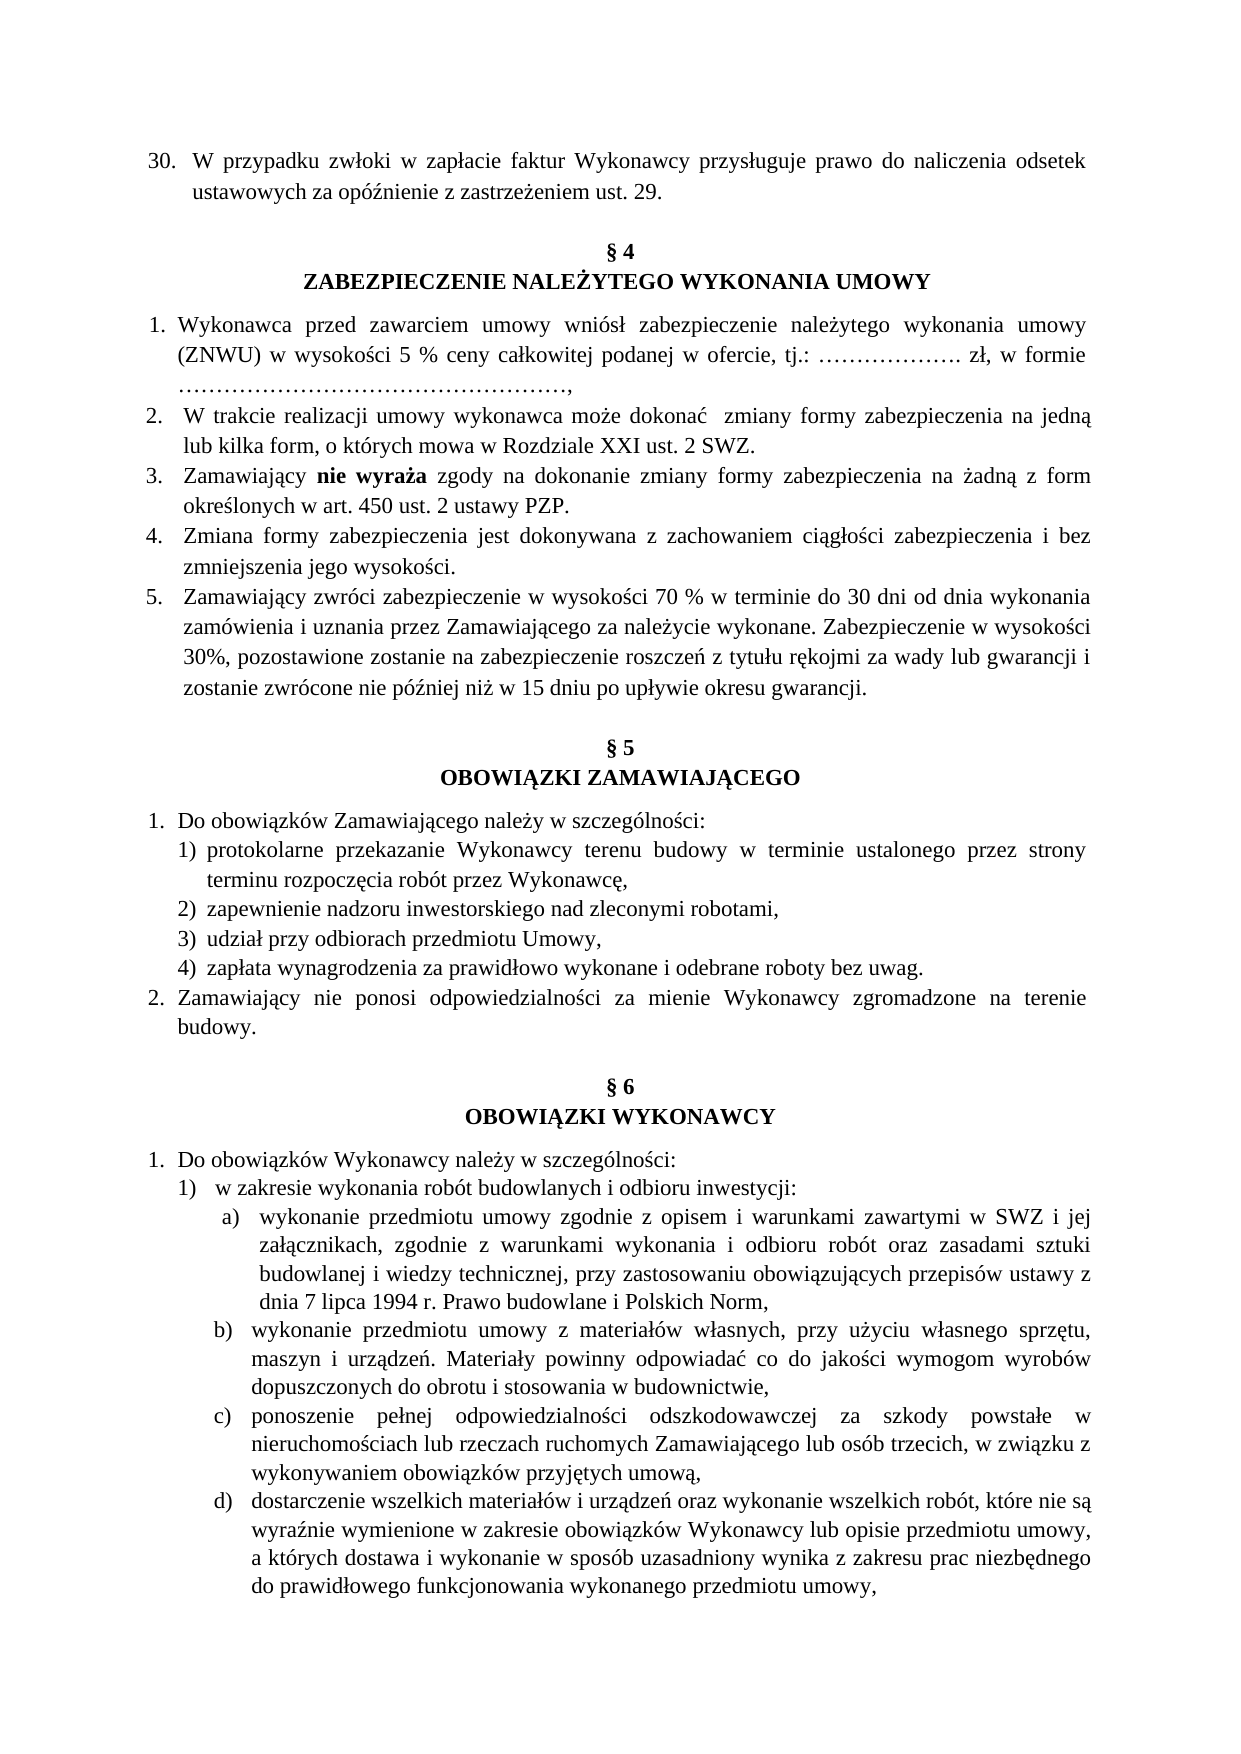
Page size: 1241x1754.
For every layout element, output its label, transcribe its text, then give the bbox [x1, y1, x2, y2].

list Zamawiający nie wyraża zgody na dokonanie zmiany formy zabezpieczenia na żadną z form określonych w art. 450 ust. 2 ustawy PZP. [146, 462, 1093, 519]
text § 5 [148, 734, 1093, 760]
list udział przy odbiorach przedmiotu Umowy, [177, 925, 1088, 951]
list zapłata wynagrodzenia za prawidłowo wykonane i odebrane roboty bez uwag. [177, 954, 1088, 981]
list protokolarne przekazanie Wykonawcy terenu budowy w terminie ustalonego przez strony terminu rozpoczęcia robót przez Wykonawcę, [177, 836, 1088, 892]
list Zamawiający zwróci zabezpieczenie w wysokości 70 % w terminie do 30 dni od dnia wykonania zamówienia i uznania przez Zamawiającego za należycie wykonane. Zabezpieczenie w wysokości 30%, pozostawione zostanie na zabezpieczenie roszczeń z tytułu rękojmi za wady lub gwarancji i zostanie zwrócone nie później niż w 15 dniu po upływie okresu gwarancji. [146, 583, 1093, 700]
list Wykonawca przed zawarciem umowy wniósł zabezpieczenie należytego wykonania umowy (ZNWU) w wysokości 5 % ceny całkowitej podanej w ofercie, tj.: ………………. zł, w formie ……………………………………………, [149, 311, 1088, 398]
list Do obowiązków Zamawiającego należy w szczególności: [148, 807, 1088, 833]
text OBOWIĄZKI WYKONAWCY [148, 1103, 1093, 1129]
text OBOWIĄZKI ZAMAWIAJĄCEGO [148, 764, 1093, 791]
list ponoszenie pełnej odpowiedzialności odszkodowawczej za szkody powstałe w nieruchomościach lub rzeczach ruchomych Zamawiającego lub osób trzecich, w związku z wykonywaniem obowiązków przyjętych umową, [213, 1402, 1093, 1485]
list Zmiana formy zabezpieczenia jest dokonywana z zachowaniem ciągłości zabezpieczenia i bez zmniejszenia jego wysokości. [146, 523, 1093, 579]
list Zamawiający nie ponosi odpowiedzialności za mienie Wykonawcy zgromadzone na terenie budowy. [148, 984, 1088, 1040]
list W trakcie realizacji umowy wykonawca może dokonać zmiany formy zabezpieczenia na jedną lub kilka form, o których mowa w Rozdziale XXI ust. 2 SWZ. [146, 402, 1093, 458]
text § 4 [148, 238, 1093, 264]
text ZABEZPIECZENIE NALEŻYTEGO WYKONANIA UMOWY [148, 268, 1086, 295]
list zapewnienie nadzoru inwestorskiego nad zleconymi robotami, [177, 895, 1088, 922]
list dostarczenie wszelkich materiałów i urządzeń oraz wykonanie wszelkich robót, które nie są wyraźnie wymienione w zakresie obowiązków Wykonawcy lub opisie przedmiotu umowy, a których dostawa i wykonanie w sposób uzasadniony wynika z zakresu prac niezbędnego do prawidłowego funkcjonowania wykonanego przedmiotu umowy, [213, 1487, 1093, 1599]
text § 6 [148, 1073, 1093, 1099]
list wykonanie przedmiotu umowy z materiałów własnych, przy użyciu własnego sprzętu, maszyn i urządzeń. Materiały powinny odpowiadać co do jakości wymogom wyrobów dopuszczonych do obrotu i stosowania w budownictwie, [213, 1317, 1093, 1400]
list wykonanie przedmiotu umowy zgodnie z opisem i warunkami zawartymi w SWZ i jej załącznikach, zgodnie z warunkami wykonania i odbioru robót oraz zasadami sztuki budowlanej i wiedzy technicznej, przy zastosowaniu obowiązujących przepisów ustawy z dnia 7 lipca 1994 r. Prawo budowlane i Polskich Norm, [222, 1203, 1093, 1314]
list w zakresie wykonania robót budowlanych i odbioru inwestycji: [177, 1174, 1093, 1201]
list Do obowiązków Wykonawcy należy w szczególności: [148, 1146, 1093, 1172]
list W przypadku zwłoki w zapłacie faktur Wykonawcy przysługuje prawo do naliczenia odsetek ustawowych za opóźnienie z zastrzeżeniem ust. 29. [148, 148, 1088, 204]
